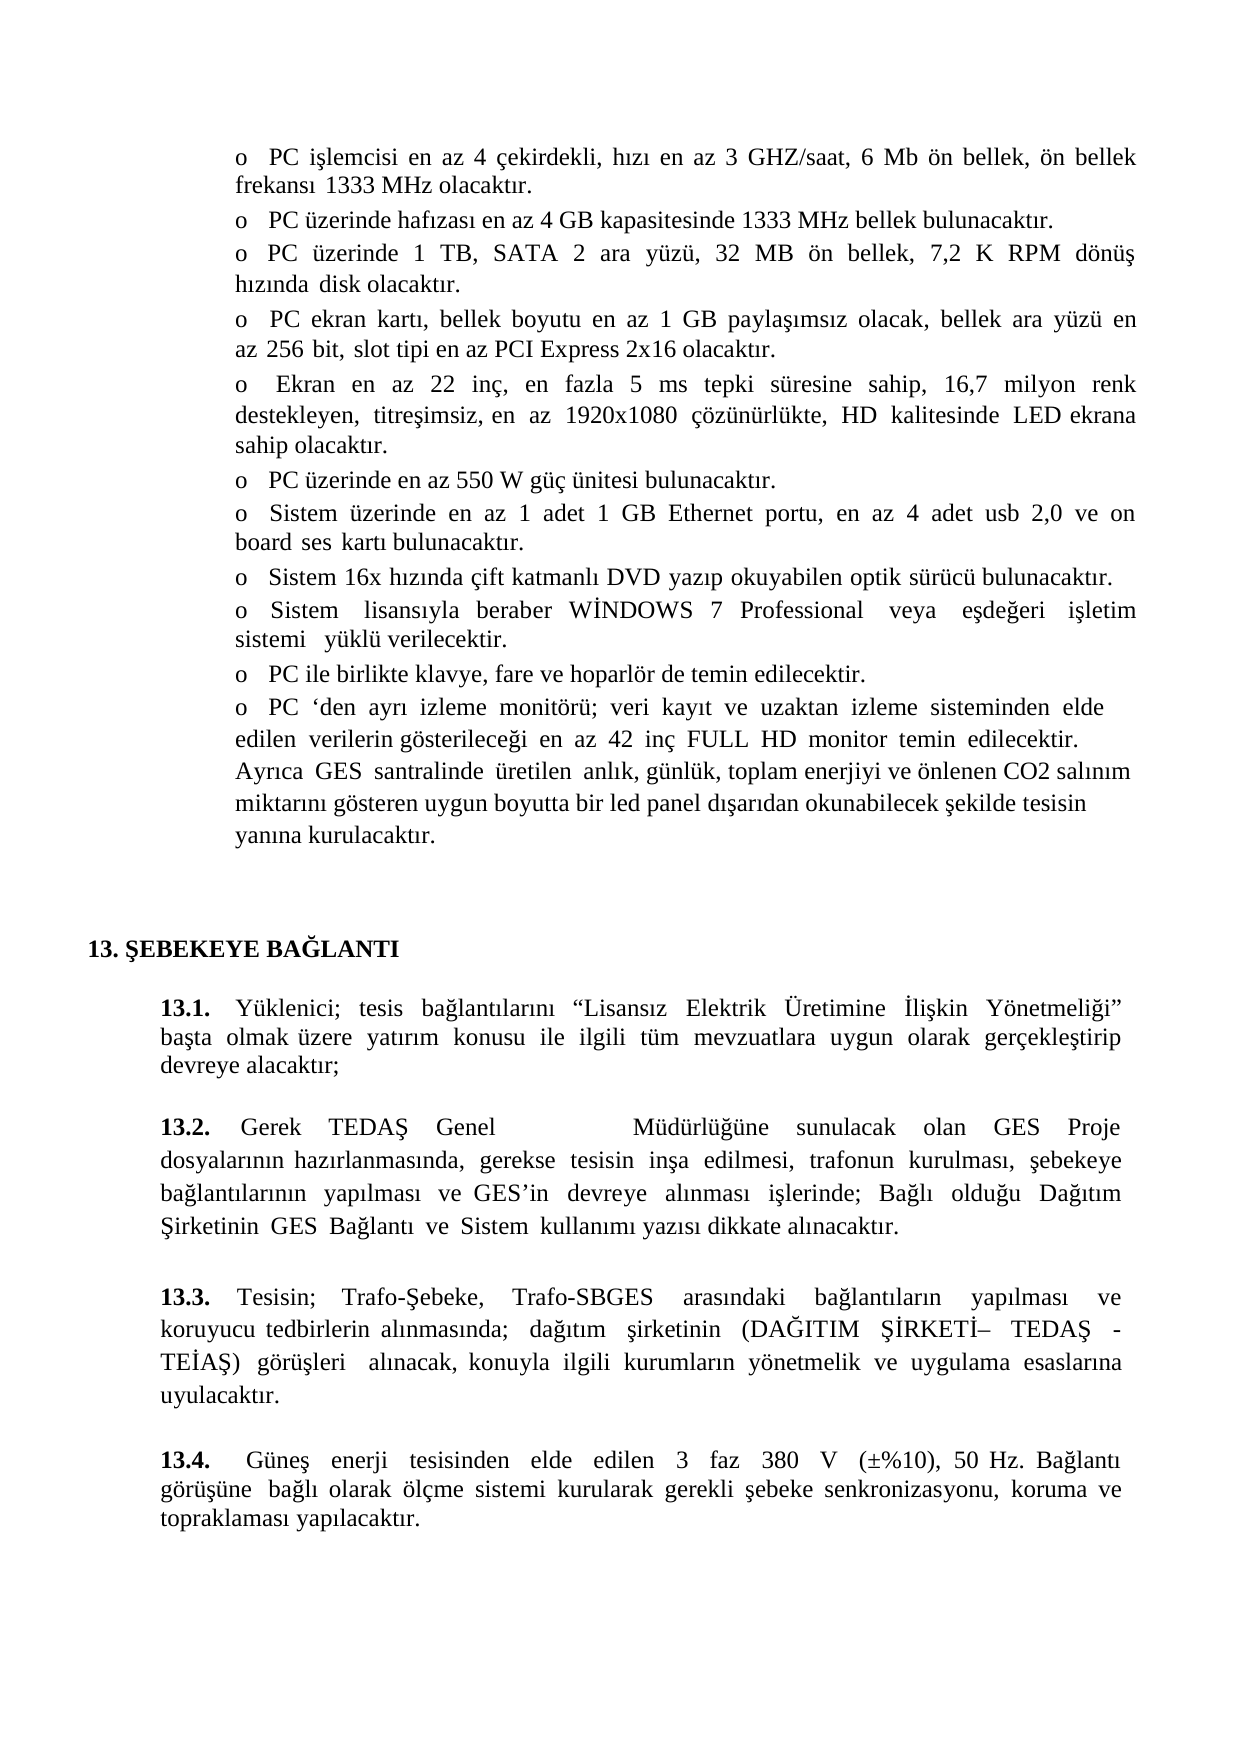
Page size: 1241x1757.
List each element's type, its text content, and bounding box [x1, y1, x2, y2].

text o PC üzerinde 1 TB, SATA 2 ara yüzü, 32 MB ön bellek, 7,2 K RPM dönüş hızında disk olacaktır. [235, 238, 1137, 298]
text o PC ‘den ayrı izleme monitörü; veri kayıt ve uzaktan izleme sisteminden elde edilen verilerin gösterileceği en az 42 inç FULL HD monitor temin edilecektir. Ayrıca GES santralinde üretilen anlık, günlük, toplam enerjiyi ve önlenen CO2 salınım miktarını gösteren uygun boyutta bir led panel dışarıdan okunabilecek şekilde tesisin yanına kurulacaktır. [235, 692, 1137, 849]
text o Sistem 16x hızında çift katmanlı DVD yazıp okuyabilen optik sürücü bulunacaktır. [217, 562, 1205, 591]
text o Sistem lisansıyla beraber WİNDOWS 7 Professional veya eşdeğeri işletim sistemi yüklü verilecektir. [235, 595, 1137, 652]
text 13.1. Yüklenici; tesis bağlantılarını “Lisansız Elektrik Üretimine İlişkin Yönetmeliği” başta olmak üzere yatırım konusu ile ilgili tüm mevzuatlara uygun olarak gerçekleştirip devreye alacaktır; [160, 993, 1122, 1079]
text 13.2. Gerek TEDAŞ Genel Müdürlüğüne sunulacak olan GES Proje dosyalarının hazırlanmasında, gerekse tesisin inşa edilmesi, trafonun kurulması, şebekeye bağlantılarının yapılması ve GES’in devreye alınması işlerinde; Bağlı olduğu Dağıtım Şirketinin GES Bağlantı ve Sistem kullanımı yazısı dikkate alınacaktır. [160, 1112, 1122, 1240]
text 13.3. Tesisin; Trafo-Şebeke, Trafo-SBGES arasındaki bağlantıların yapılması ve koruyucu tedbirlerin alınmasında; dağıtım şirketinin (DAĞITIM ŞİRKETİ– TEDAŞ - TEİAŞ) görüşleri alınacak, konuyla ilgili kurumların yönetmelik ve uygulama esaslarına uyulacaktır. [160, 1282, 1122, 1409]
text o Sistem üzerinde en az 1 adet 1 GB Ethernet portu, en az 4 adet usb 2,0 ve on board ses kartı bulunacaktır. [235, 498, 1137, 556]
text o PC ekran kartı, bellek boyutu en az 1 GB paylaşımsız olacak, bellek ara yüzü en az 256 bit, slot tipi en az PCI Express 2x16 olacaktır. [235, 304, 1137, 363]
text o PC üzerinde hafızası en az 4 GB kapasitesinde 1333 MHz bellek bulunacaktır. [217, 205, 1205, 234]
text 13. ŞEBEKEYE BAĞLANTI [87, 934, 1205, 963]
text 13.4. Güneş enerji tesisinden elde edilen 3 faz 380 V (±%10), 50 Hz. Bağlantı görüşüne bağlı olarak ölçme sistemi kurularak gerekli şebeke senkronizasyonu, koruma ve topraklaması yapılacaktır. [160, 1446, 1122, 1532]
text o PC ile birlikte klavye, fare ve hoparlör de temin edilecektir. [217, 659, 1205, 687]
text o Ekran en az 22 inç, en fazla 5 ms tepki süresine sahip, 16,7 milyon renk destekleyen, titreşimsiz, en az 1920x1080 çözünürlükte, HD kalitesinde LED ekrana sahip olacaktır. [235, 369, 1137, 459]
text o PC işlemcisi en az 4 çekirdekli, hızı en az 3 GHZ/saat, 6 Mb ön bellek, ön bellek frekansı 1333 MHz olacaktır. [235, 142, 1137, 199]
text o PC üzerinde en az 550 W güç ünitesi bulunacaktır. [217, 465, 1205, 494]
